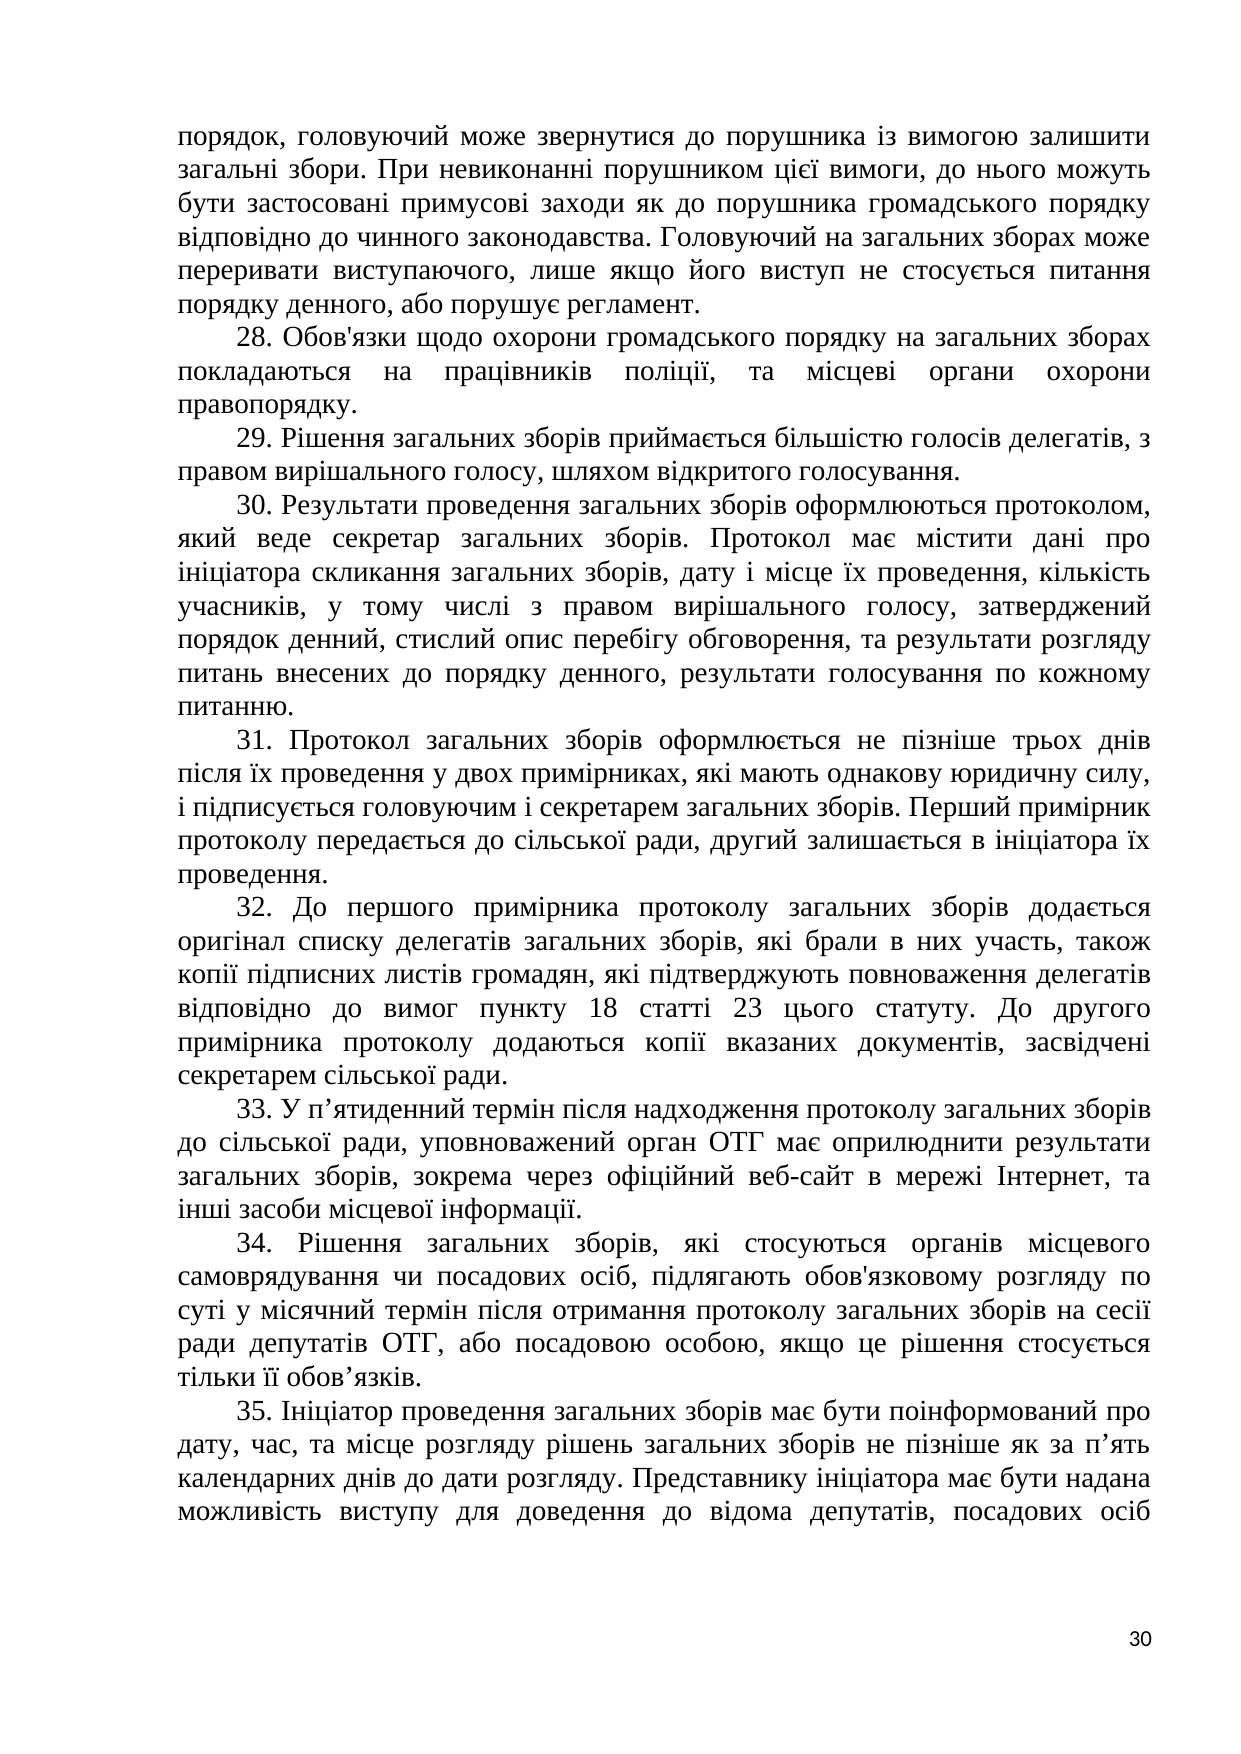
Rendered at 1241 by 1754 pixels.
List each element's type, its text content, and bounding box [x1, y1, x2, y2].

text 33. У п’ятиденний термін після надходження протоколу загальних зборів до сільської ради, уповноважений орган ОТГ має оприлюднити результати загальних зборів, зокрема через офіційний веб-сайт в мережі Інтернет, та інші засоби місцевої інформації. [177, 1091, 1152, 1225]
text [177, 1393, 1152, 1527]
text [177, 118, 1152, 319]
text 29. Рішення загальних зборів приймається більшістю голосів делегатів, з правом вирішального голосу, шляхом відкритого голосування. [177, 420, 1152, 487]
text 32. До першого примірника протоколу загальних зборів додається оригінал списку делегатів загальних зборів, які брали в них участь, також копії підписних листів громадян, які підтверджують повноваження делегатів відповідно до вимог пункту 18 статті 23 цього статуту. До другого примірника протоколу додаються копії вказаних документів, засвідчені секретарем сільської ради. [177, 889, 1152, 1091]
text 34. Рішення загальних зборів, які стосуються органів місцевого самоврядування чи посадових осіб, підлягають обов'язковому розгляду по суті у місячний термін після отримання протоколу загальних зборів на сесії ради депутатів ОТГ, або посадовою особою, якщо це рішення стосується тільки її обов’язків. [177, 1225, 1152, 1393]
text 28. Обов'язки щодо охорони громадського порядку на загальних зборах покладаються на працівників поліції, та місцеві органи охорони правопорядку. [177, 319, 1152, 420]
text 31. Протокол загальних зборів оформлюється не пізніше трьох днів після їх проведення у двох примірниках, які мають однакову юридичну силу, і підписується головуючим і секретарем загальних зборів. Перший примірник протоколу передається до сільської ради, другий залишається в ініціатора їх проведення. [177, 722, 1152, 889]
text 30. Результати проведення загальних зборів оформлюються протоколом, який веде секретар загальних зборів. Протокол має містити дані про ініціатора скликання загальних зборів, дату і місце їх проведення, кількість учасників, у тому числі з правом вирішального голосу, затверджений порядок денний, стислий опис перебігу обговорення, та результати розгляду питань внесених до порядку денного, результати голосування по кожному питанню. [177, 487, 1152, 722]
